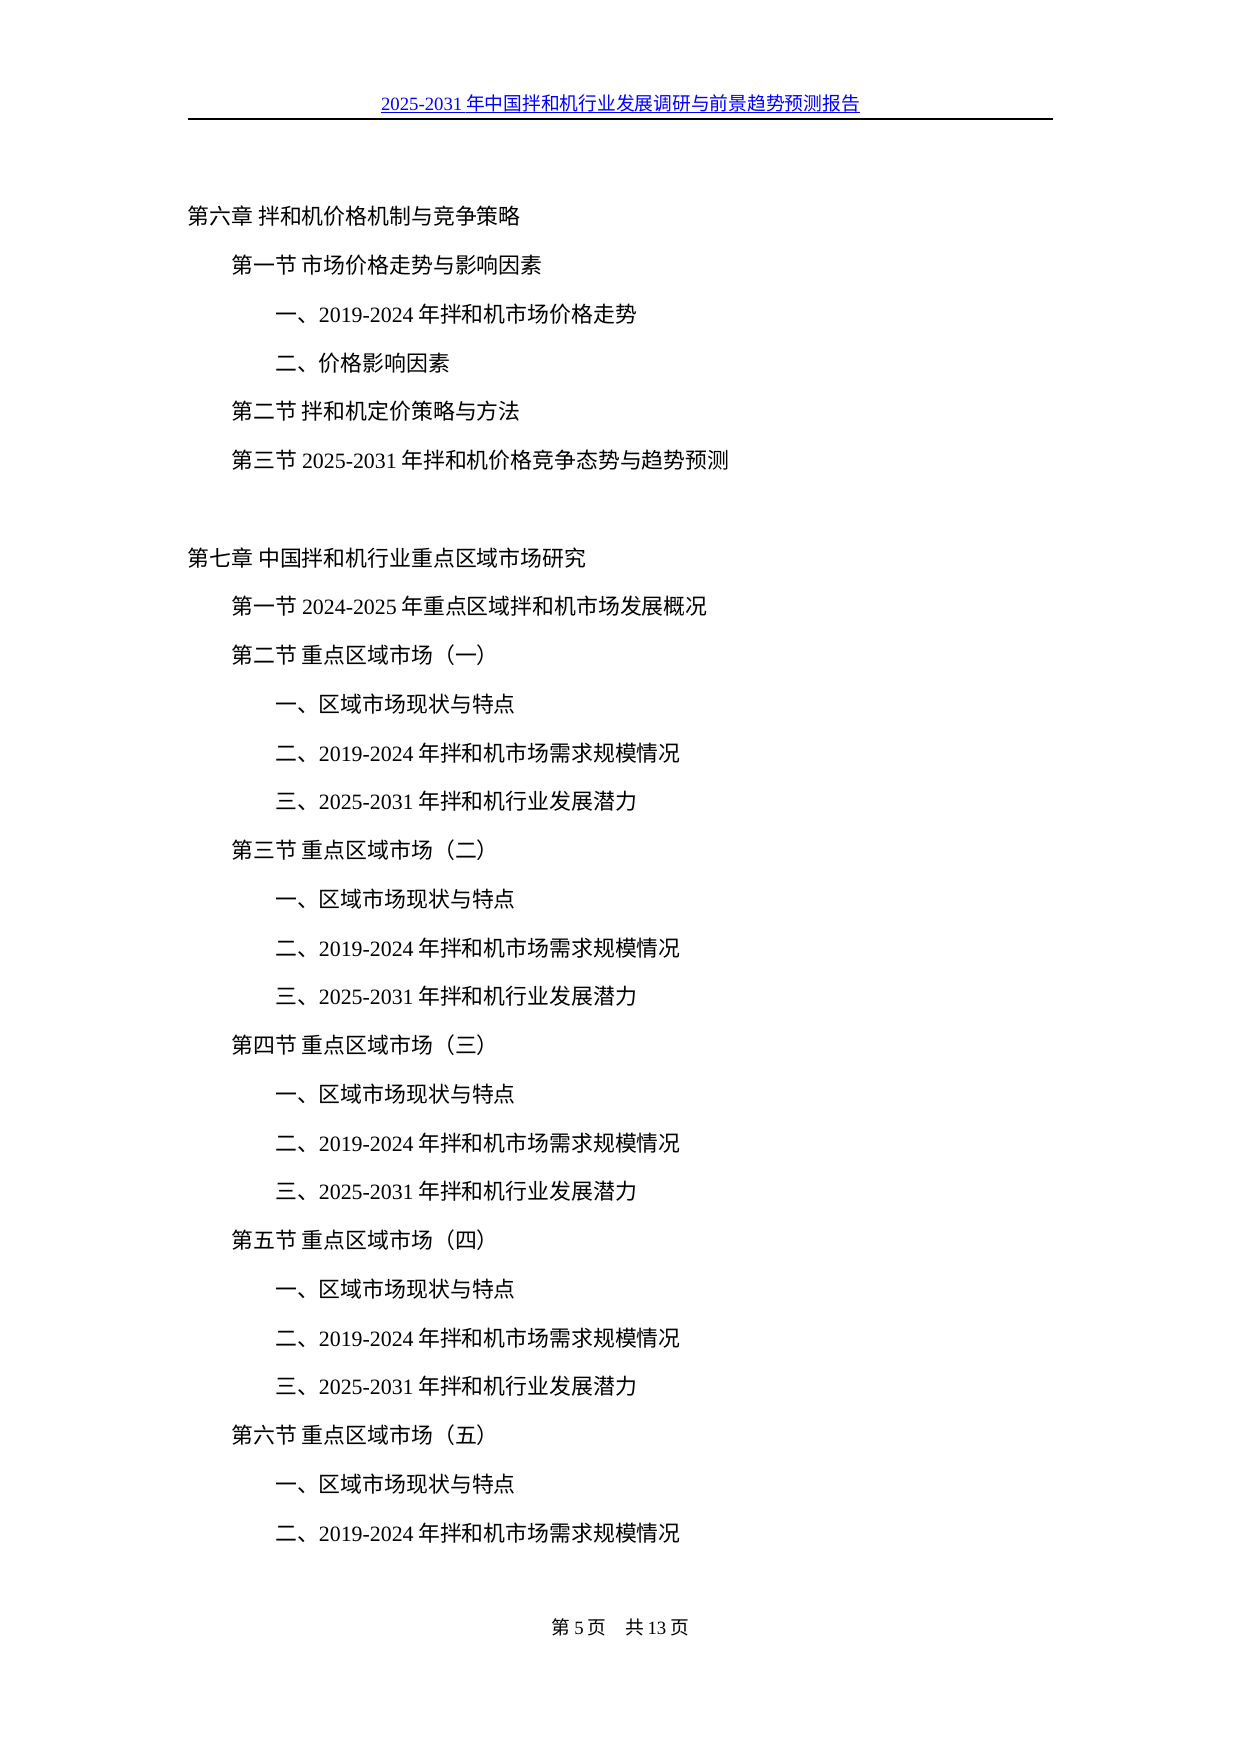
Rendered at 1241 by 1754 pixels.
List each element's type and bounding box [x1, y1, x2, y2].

text [187, 150, 1053, 1548]
